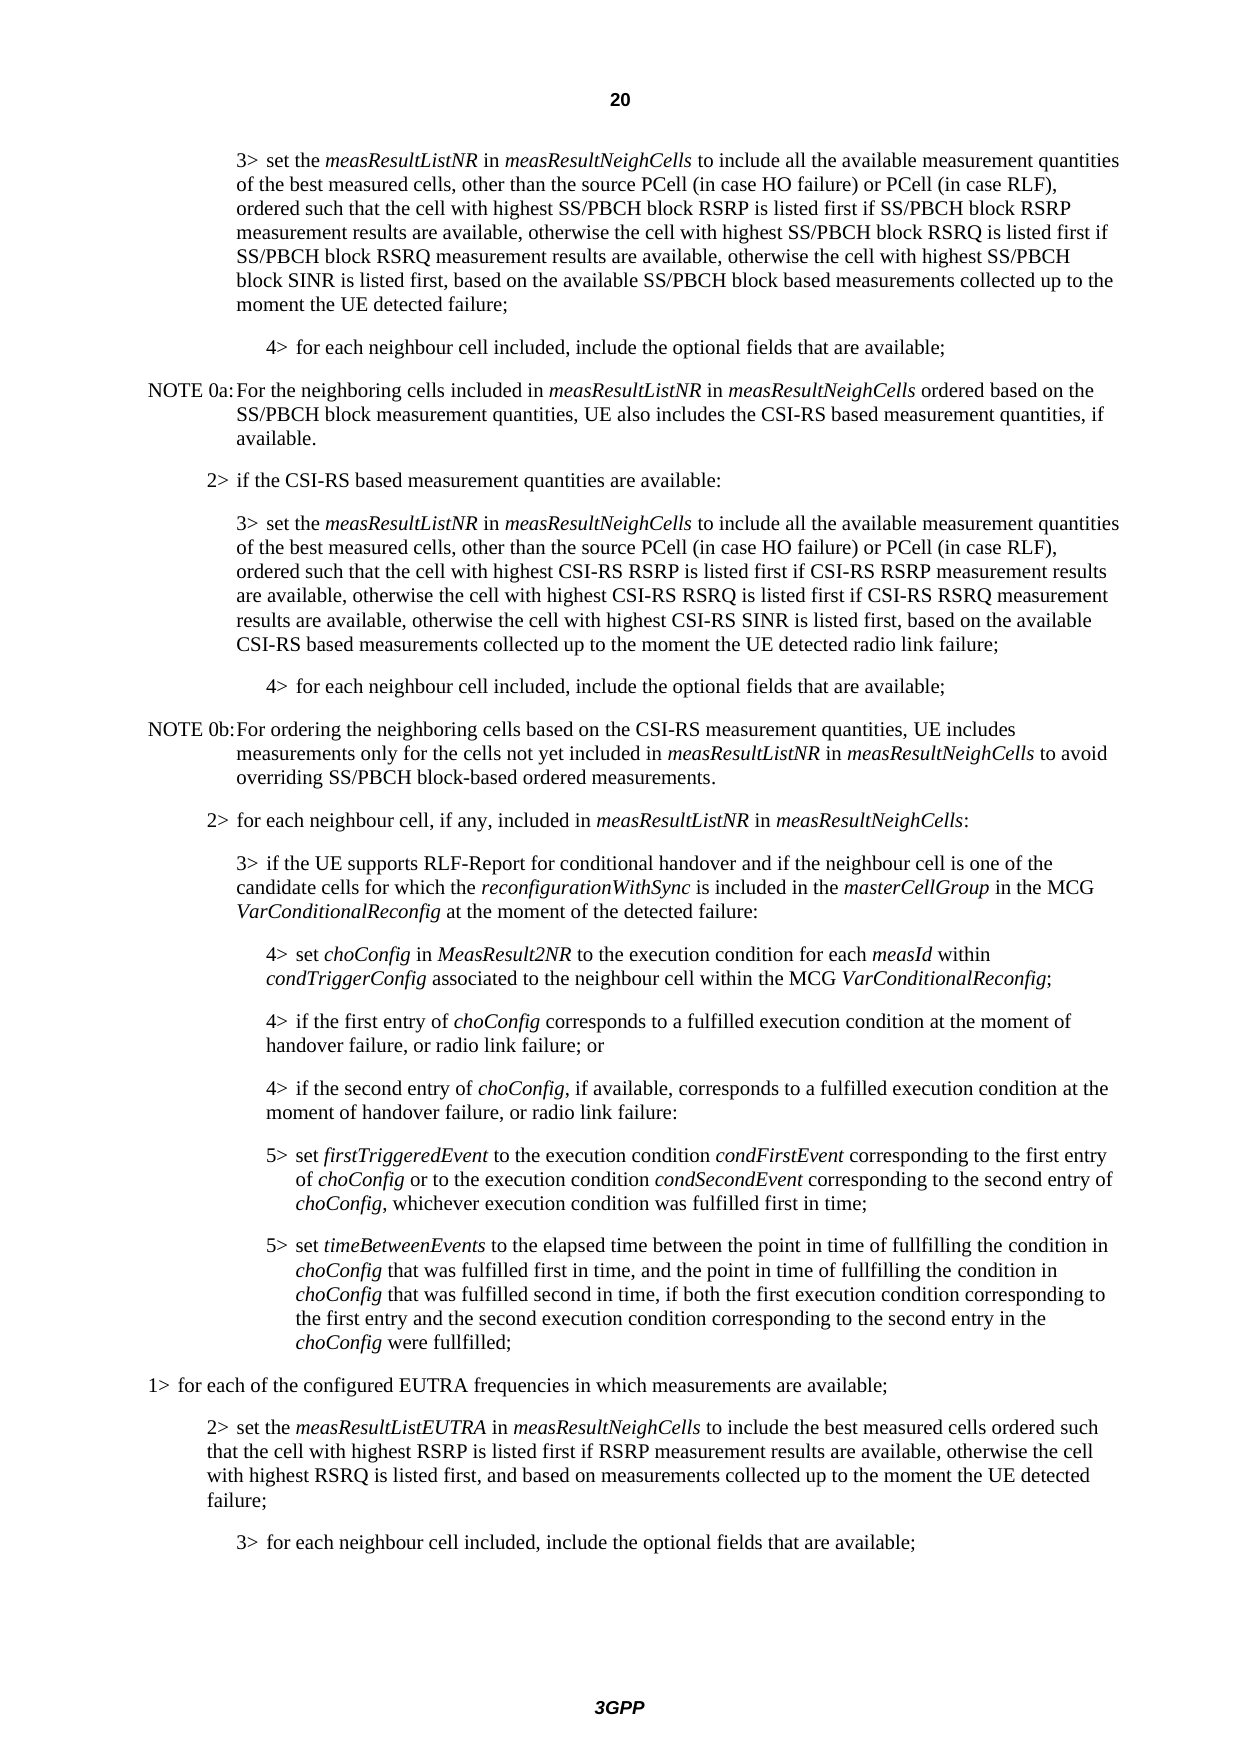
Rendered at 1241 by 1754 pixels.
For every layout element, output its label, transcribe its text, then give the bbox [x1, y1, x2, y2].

text NOTE 0a: For the neighboring cells included in measResultListNR in measResultNeighCells ordered based on the SS/PBCH block measurement quantities, UE also includes the CSI-RS based measurement quantities, if available. [148, 377, 1122, 450]
text NOTE 0b: For ordering the neighboring cells based on the CSI-RS measurement quantities, UE includes measurements only for the cells not yet included in measResultListNR in measResultNeighCells to avoid overriding SS/PBCH block-based ordered measurements. [148, 717, 1122, 789]
text 4> for each neighbour cell included, include the optional fields that are available; [266, 335, 1122, 359]
text 4> for each neighbour cell included, include the optional fields that are available; [266, 674, 1122, 698]
text 4> if the first entry of choConfig corresponds to a fulfilled execution condition at the moment of handover failure, or radio link failure; or [266, 1009, 1122, 1057]
text 3> set the measResultListNR in measResultNeighCells to include all the available measurement quantities of the best measured cells, other than the source PCell (in case HO failure) or PCell (in case RLF), ordered such that the cell with highest SS/PBCH block RSRP is listed first if SS/PBCH block RSRP measurement results are available, otherwise the cell with highest SS/PBCH block RSRQ is listed first if SS/PBCH block RSRQ measurement results are available, otherwise the cell with highest SS/PBCH block SINR is listed first, based on the available SS/PBCH block based measurements collected up to the moment the UE detected failure; [236, 147, 1122, 316]
text 1> for each of the configured EUTRA frequencies in which measurements are available; [148, 1372, 1122, 1397]
text 5> set timeBetweenEvents to the elapsed time between the point in time of fullfilling the condition in choConfig that was fulfilled first in time, and the point in time of fullfilling the condition in choConfig that was fulfilled second in time, if both the first execution condition corresponding to the first entry and the second execution condition corresponding to the second entry in the choConfig were fullfilled; [266, 1233, 1122, 1354]
text 2> for each neighbour cell, if any, included in measResultListNR in measResultNeighCells: [207, 808, 1122, 832]
text 2> if the CSI-RS based measurement quantities are available: [207, 468, 1122, 492]
text 3> for each neighbour cell included, include the optional fields that are available; [236, 1530, 1122, 1554]
text 4> set choConfig in MeasResult2NR to the execution condition for each measId within condTriggerConfig associated to the neighbour cell within the MCG VarConditionalReconfig; [266, 942, 1122, 990]
text 5> set firstTriggeredEvent to the execution condition condFirstEvent corresponding to the first entry of choConfig or to the execution condition condSecondEvent corresponding to the second entry of choConfig, whichever execution condition was fulfilled first in time; [266, 1142, 1122, 1215]
text 4> if the second entry of choConfig, if available, corresponds to a fulfilled execution condition at the moment of handover failure, or radio link failure: [266, 1076, 1122, 1124]
text 3> set the measResultListNR in measResultNeighCells to include all the available measurement quantities of the best measured cells, other than the source PCell (in case HO failure) or PCell (in case RLF), ordered such that the cell with highest CSI-RS RSRP is listed first if CSI-RS RSRP measurement results are available, otherwise the cell with highest CSI-RS RSRQ is listed first if CSI-RS RSRQ measurement results are available, otherwise the cell with highest CSI-RS SINR is listed first, based on the available CSI-RS based measurements collected up to the moment the UE detected radio link failure; [236, 511, 1122, 656]
text 3> if the UE supports RLF-Report for conditional handover and if the neighbour cell is one of the candidate cells for which the reconfigurationWithSync is included in the masterCellGroup in the MCG VarConditionalReconfig at the moment of the detected failure: [236, 851, 1122, 923]
text 2> set the measResultListEUTRA in measResultNeighCells to include the best measured cells ordered such that the cell with highest RSRP is listed first if RSRP measurement results are available, otherwise the cell with highest RSRQ is listed first, and based on measurements collected up to the moment the UE detected failure; [207, 1415, 1122, 1512]
